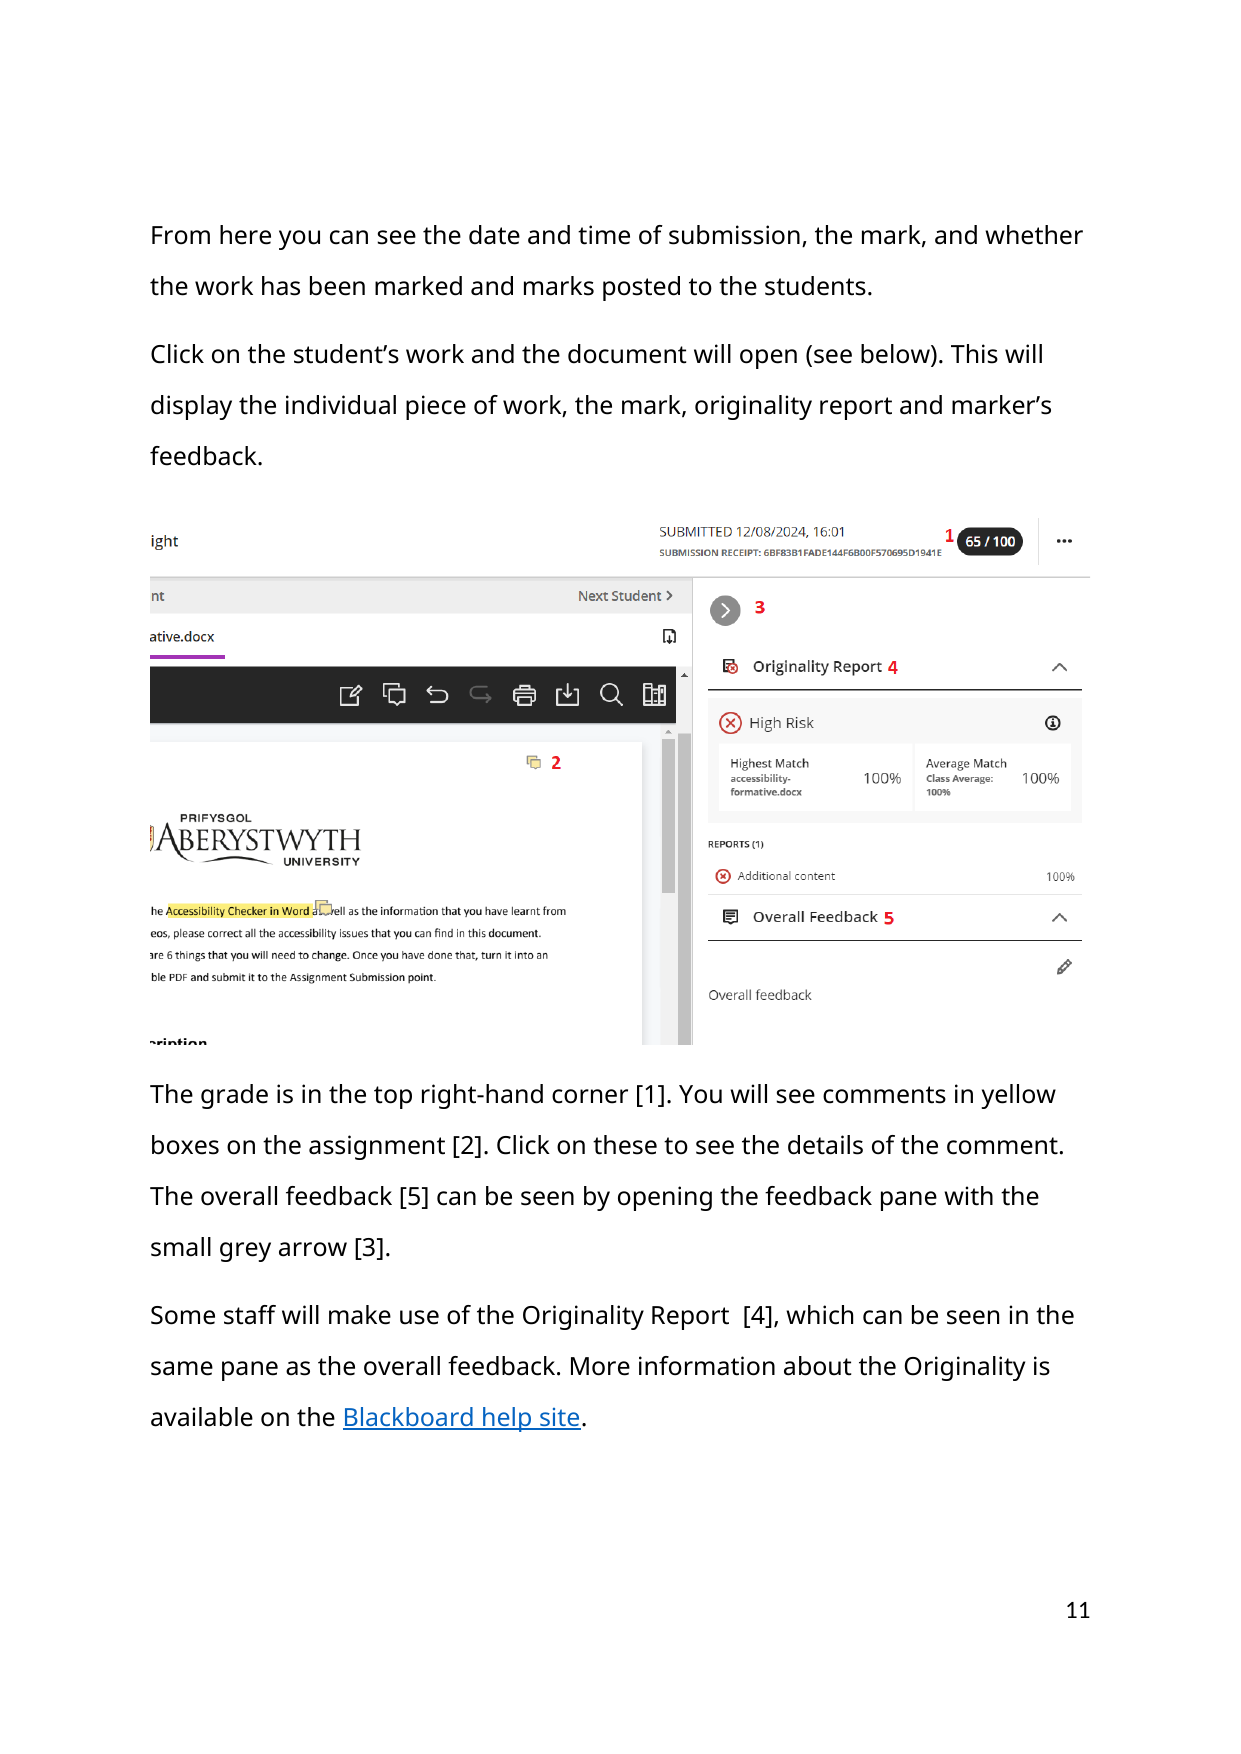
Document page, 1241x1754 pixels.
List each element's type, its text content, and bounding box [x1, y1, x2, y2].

text Click on the student’s work and the document will open (see below). This will display the individual piece of work, the mark, originality report and marker’s feedback. [150, 336, 1090, 473]
picture [150, 506, 1091, 1045]
text Some staff will make use of the Originality Report [4], which can be seen in the same pane as the overall feedback. More information about the Originality is available on the Blackboard help site. [150, 1297, 1090, 1433]
text The grade is in the top right-hand corner [1]. You will see comments in yellow boxes on the assignment [2]. Click on these to see the details of the comment. The overall feedback [5] can be seen by opening the feedback pane with the small grey arrow [3]. [150, 1076, 1090, 1264]
text From here you can see the date and time of submission, the mark, and whether the work has been marked and marks posted to the students. [150, 218, 1090, 303]
